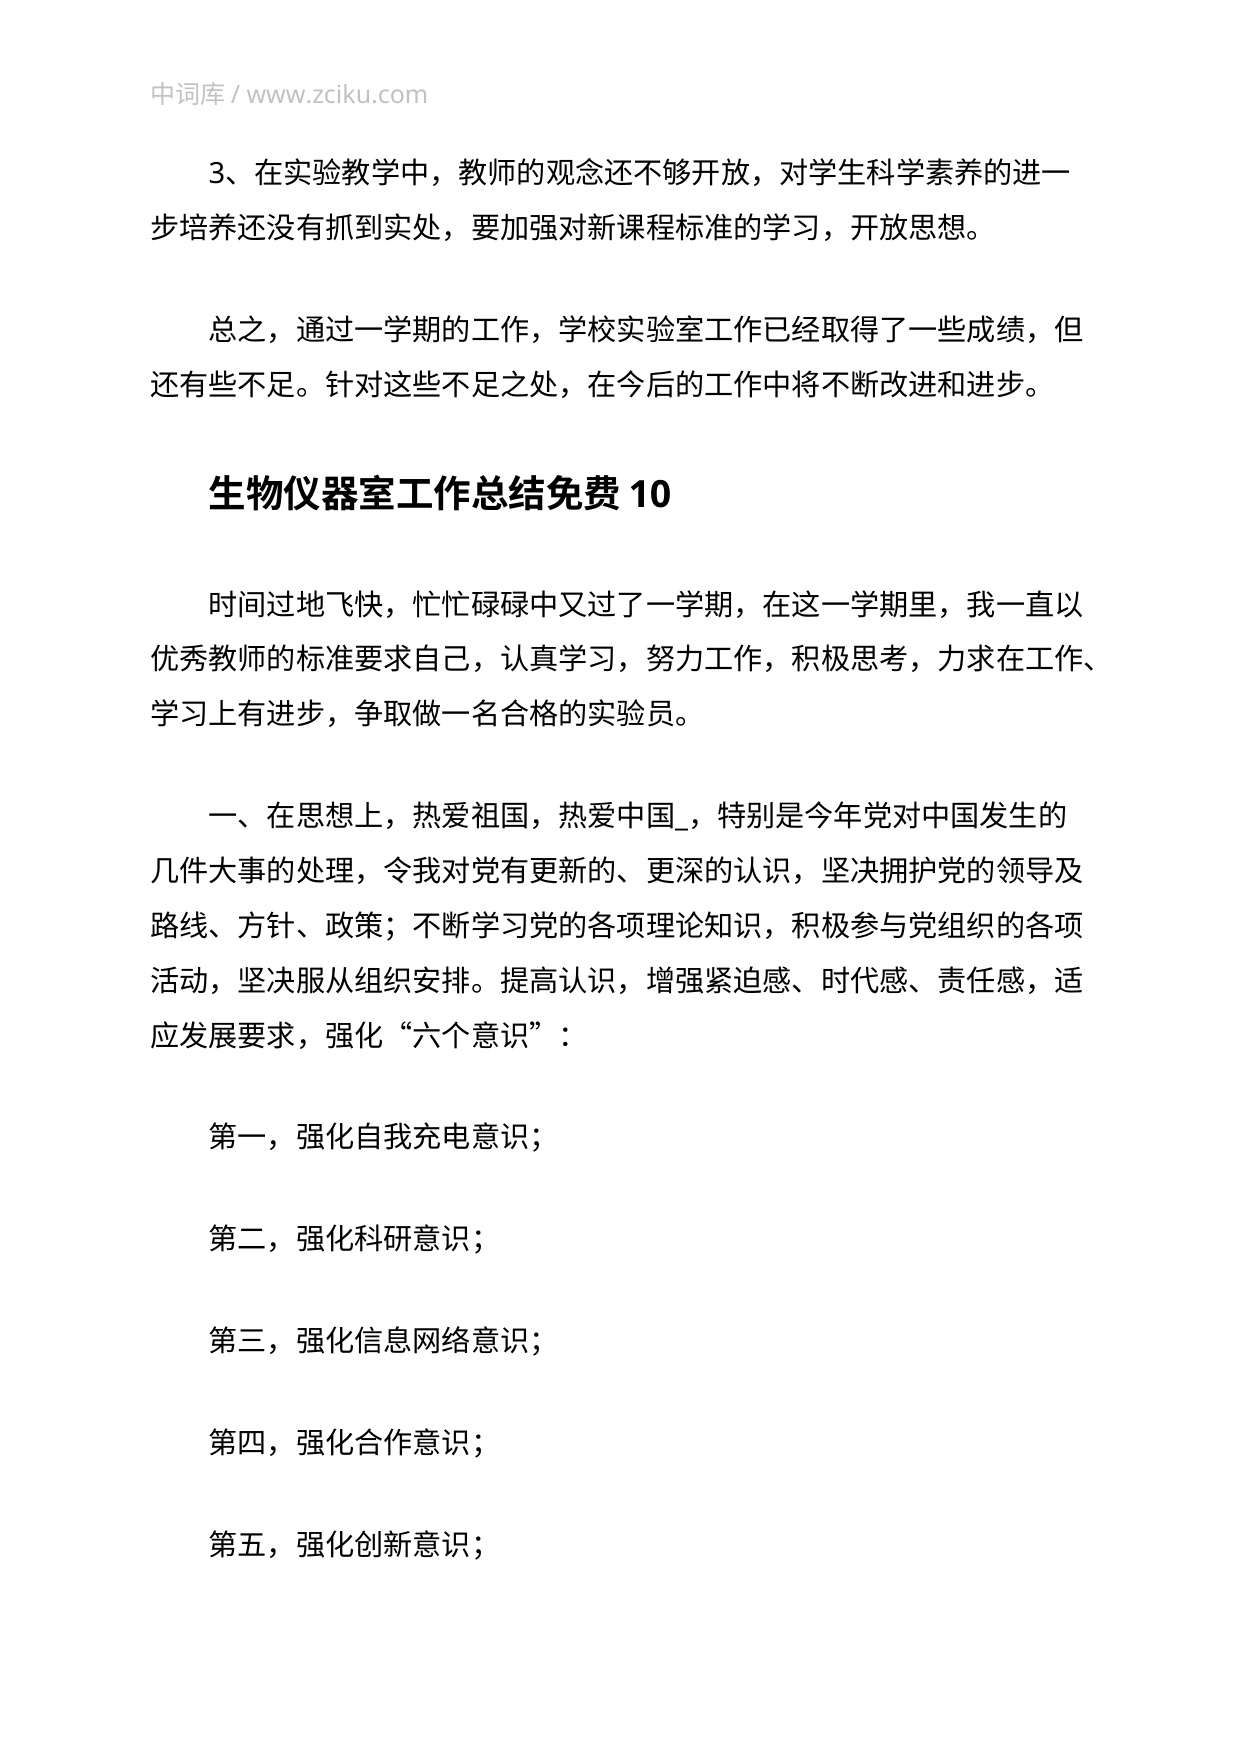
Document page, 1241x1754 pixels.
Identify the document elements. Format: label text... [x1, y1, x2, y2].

text 第二，强化科研意识； [150, 1216, 1090, 1258]
text 时间过地飞快，忙忙碌碌中又过了一学期，在这一学期里，我一直以优秀教师的标准要求自己，认真学习，努力工作，积极思考，力求在工作、学习上有进步，争取做一名合格的实验员。 [150, 581, 1090, 733]
text 第五，强化创新意识； [150, 1521, 1090, 1563]
text 一、在思想上，热爱祖国，热爱中国_，特别是今年党对中国发生的几件大事的处理，令我对党有更新的、更深的认识，坚决拥护党的领导及路线、方针、政策；不断学习党的各项理论知识，积极参与党组织的各项活动，坚决服从组织安排。提高认识，增强紧迫感、时代感、责任感，适应发展要求，强化“六个意识”： [150, 793, 1090, 1054]
text 第四，强化合作意识； [150, 1419, 1090, 1462]
text 第三，强化信息网络意识； [150, 1318, 1090, 1360]
text 总之，通过一学期的工作，学校实验室工作已经取得了一些成绩，但还有些不足。针对这些不足之处，在今后的工作中将不断改进和进步。 [150, 307, 1090, 404]
text 生物仪器室工作总结免费10 [150, 463, 1090, 518]
text 第一，强化自我充电意识； [150, 1114, 1090, 1156]
text 3、在实验教学中，教师的观念还不够开放，对学生科学素养的进一步培养还没有抓到实处，要加强对新课程标准的学习，开放思想。 [150, 150, 1090, 247]
